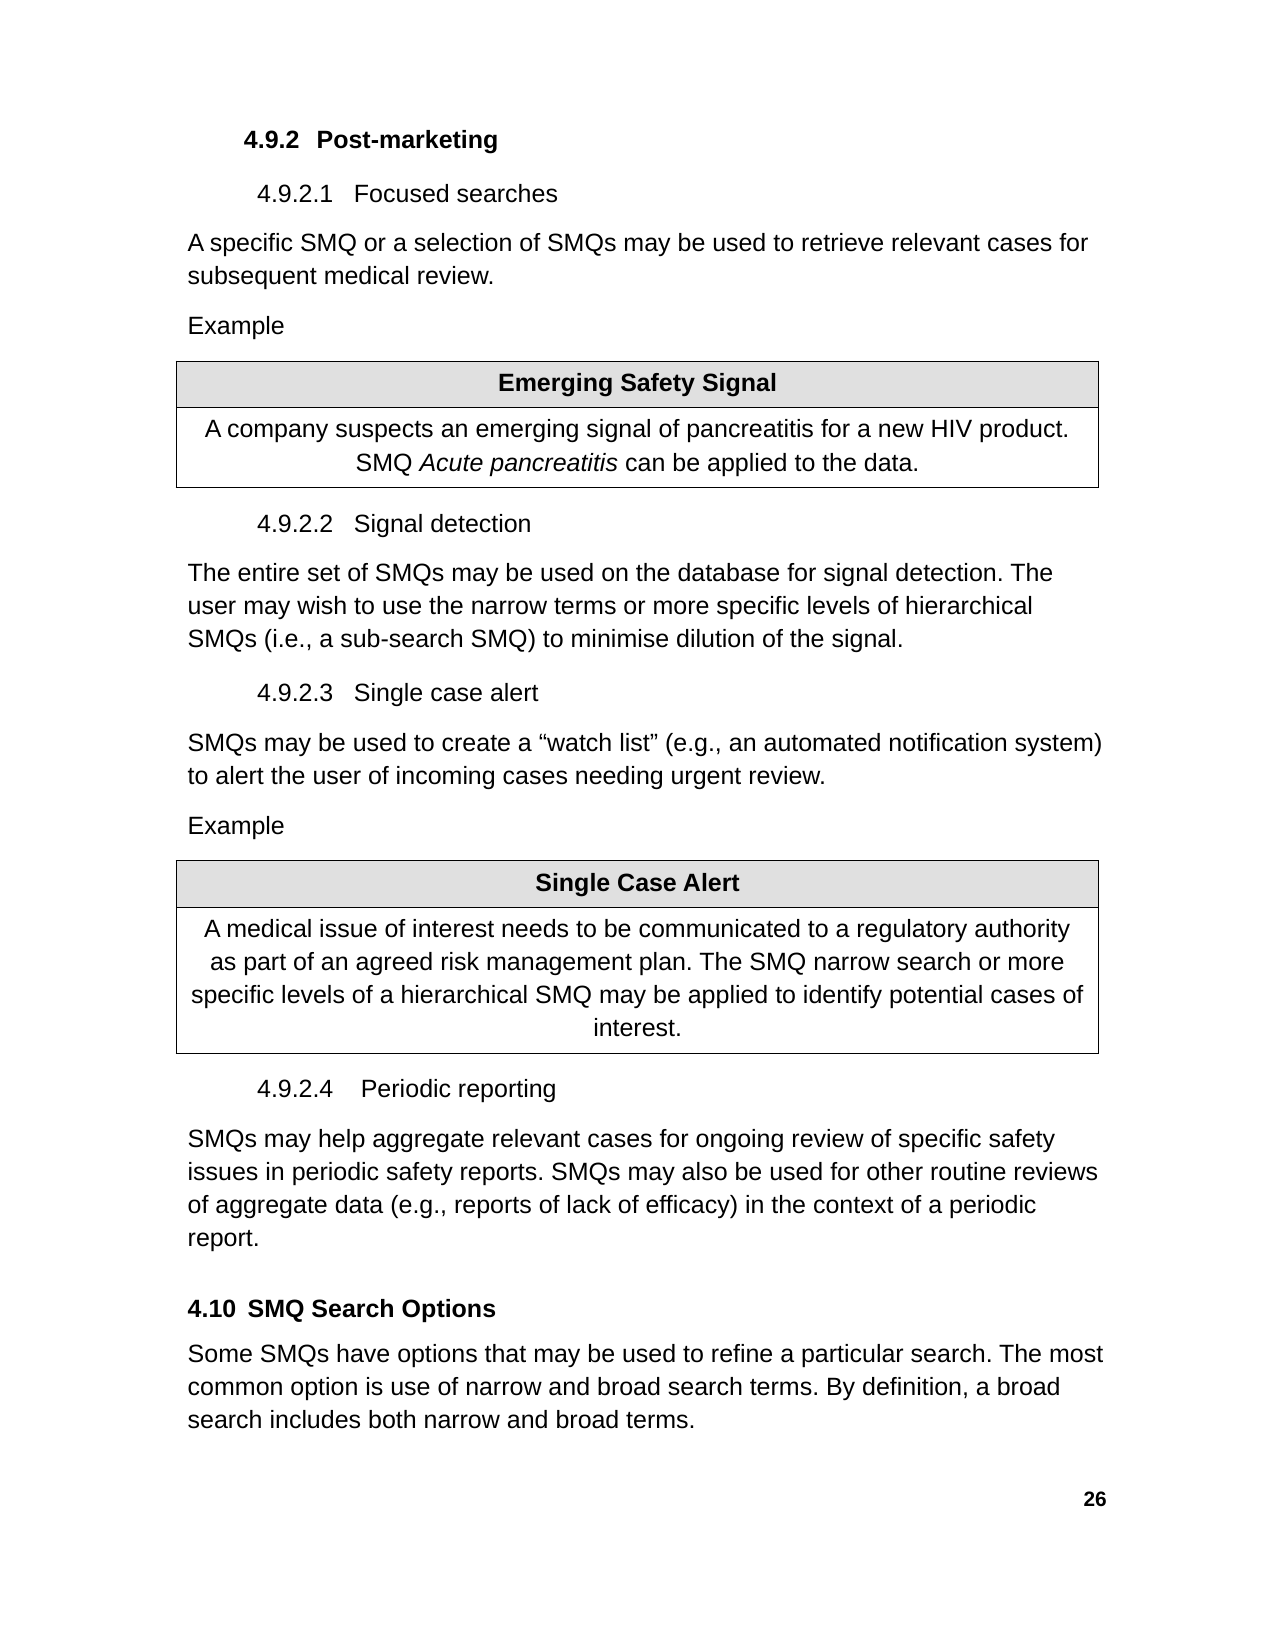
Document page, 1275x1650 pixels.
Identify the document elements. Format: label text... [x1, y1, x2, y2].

text Example [187, 311, 1106, 340]
text SMQs may be used to create a “watch list” (e.g., an automated notification system) to alert the user of incoming cases needing urgent review. [187, 728, 1106, 790]
subtitle Signal detection [257, 509, 1106, 537]
text SMQs may help aggregate relevant cases for ongoing review of specific safety issues in periodic safety reports. SMQs may also be used for other routine reviews of aggregate data (e.g., reports of lack of efficacy) in the context of a periodic report. [187, 1124, 1106, 1252]
table_header Single Case Alert [177, 861, 1098, 907]
subtitle Single case alert [257, 678, 1106, 707]
table_cell A company suspects an emerging signal of pancreatitis for a new HIV product. SMQ Acute pancreatitis can be applied to the data. [177, 408, 1098, 487]
subtitle Periodic reporting [257, 1074, 1106, 1103]
text Example [187, 811, 1106, 839]
text A specific SMQ or a selection of SMQs may be used to retrieve relevant cases for subsequent medical review. [187, 228, 1106, 290]
table_cell A medical issue of interest needs to be communicated to a regulatory authority as part of an agreed risk management plan. The SMQ narrow search or more specific levels of a hierarchical SMQ may be applied to identify potential cases of interest. [177, 908, 1098, 1052]
text The entire set of SMQs may be used on the database for signal detection. The user may wish to use the narrow terms or more specific levels of hierarchical SMQs (i.e., a sub-search SMQ) to minimise dilution of the signal. [187, 558, 1106, 653]
text Some SMQs have options that may be used to refine a particular search. The most common option is use of narrow and broad search terms. By definition, a broad search includes both narrow and broad terms. [187, 1339, 1106, 1434]
subtitle Post-marketing [244, 125, 1106, 153]
subtitle Focused searches [257, 178, 1106, 207]
subtitle SMQ Search Options [187, 1294, 1106, 1322]
table_header Emerging Safety Signal [177, 362, 1098, 407]
